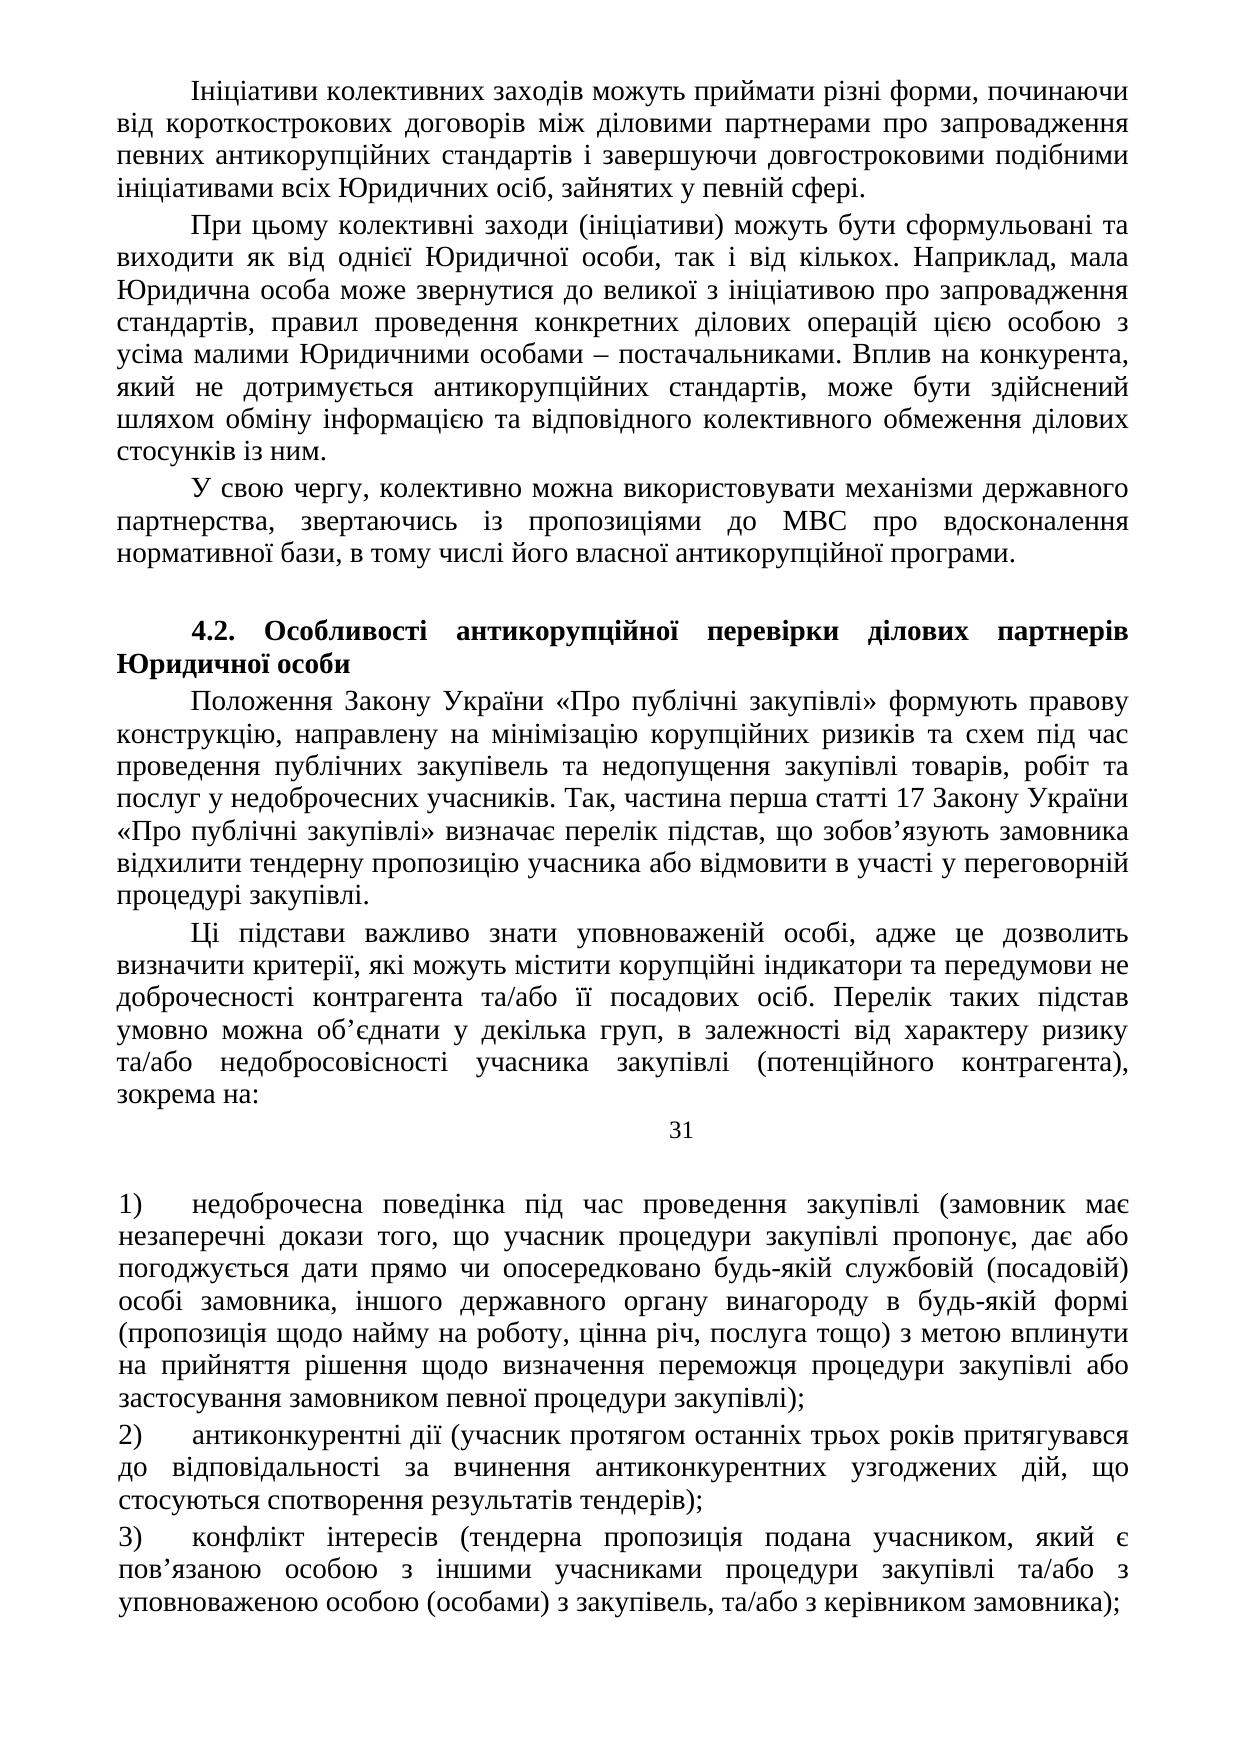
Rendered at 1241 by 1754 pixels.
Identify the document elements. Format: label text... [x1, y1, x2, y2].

list недоброчесна поведінка під час проведення закупівлі (замовник має незаперечні докази того, що учасник процедури закупівлі пропонує, дає або погоджується дати прямо чи опосередковано будь-якій службовій (посадовій) особі замовника, іншого державного органу винагороду в будь-якій формі (пропозиція щодо найму на роботу, цінна річ, послуга тощо) з метою вплинути на прийняття рішення щодо визначення переможця процедури закупівлі або застосування замовником певної процедури закупівлі); [118, 1187, 1130, 1413]
subtitle 31 [232, 1115, 1131, 1144]
text Положення Закону України «Про публічні закупівлі» формують правову конструкцію, направлену на мінімізацію корупційних ризиків та схем під час проведення публічних закупівель та недопущення закупівлі товарів, робіт та послуг у недоброчесних учасників. Так, частина перша статті 17 Закону України «Про публічні закупівлі» визначає перелік підстав, що зобов’язують замовника відхилити тендерну пропозицію учасника або відмовити в участі у переговорній процедурі закупівлі. [116, 685, 1130, 911]
list антиконкурентні дії (учасник протягом останніх трьох років притягувався до відповідальності за вчинення антиконкурентних узгоджених дій, що стосуються спотворення результатів тендерів); [118, 1418, 1130, 1515]
list конфлікт інтересів (тендерна пропозиція подана учасником, який є пов’язаною особою з іншими учасниками процедури закупівлі та/або з уповноваженою особою (особами) з закупівель, та/або з керівником замовника); [118, 1521, 1130, 1617]
text Ці підстави важливо знати уповноваженій особі, адже це дозволить визначити критерії, які можуть містити корупційні індикатори та передумови не доброчесності контрагента та/або її посадових осіб. Перелік таких підстав умовно можна об’єднати у декілька груп, в залежності від характеру ризику та/або недобросовісності учасника закупівлі (потенційного контрагента), зокрема на: [116, 916, 1130, 1110]
text У свою чергу, колективно можна використовувати механізми державного партнерства, звертаючись із пропозиціями до МВС про вдосконалення нормативної бази, в тому числі його власної антикорупційної програми. [116, 472, 1130, 569]
text Ініціативи колективних заходів можуть приймати різні форми, починаючи від короткострокових договорів між діловими партнерами про запровадження певних антикорупційних стандартів і завершуючи довгостроковими подібними ініціативами всіх Юридичних осіб, зайнятих у певній сфері. [116, 74, 1130, 203]
text 4.2. Особливості антикорупційної перевірки ділових партнерів Юридичної особи [116, 614, 1130, 680]
text При цьому колективні заходи (ініціативи) можуть бути сформульовані та виходити як від однієї Юридичної особи, так і від кількох. Наприклад, мала Юридична особа може звернутися до великої з ініціативою про запровадження стандартів, правил проведення конкретних ділових операцій цією особою з усіма малими Юридичними особами – постачальниками. Вплив на конкурента, який не дотримується антикорупційних стандартів, може бути здійснений шляхом обміну інформацією та відповідного колективного обмеження ділових стосунків із ним. [116, 209, 1130, 467]
